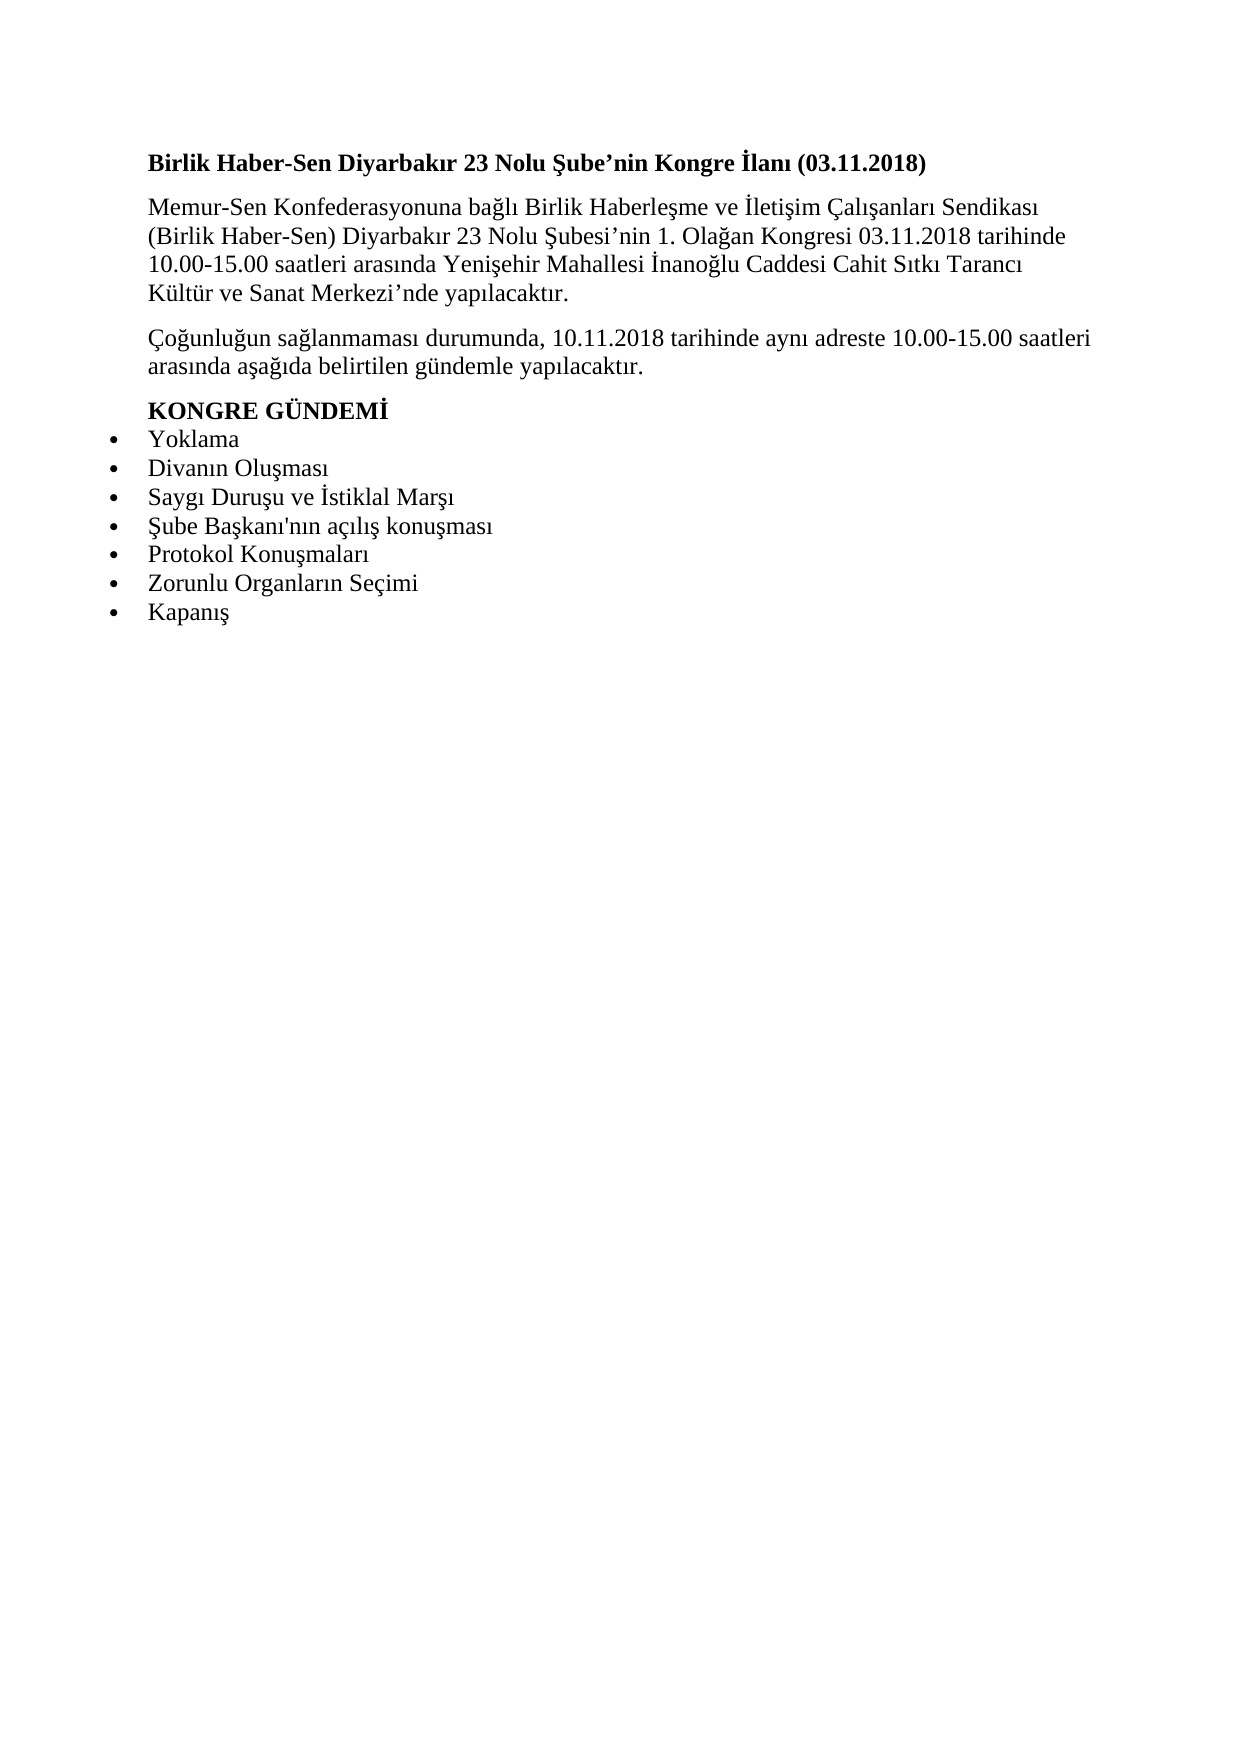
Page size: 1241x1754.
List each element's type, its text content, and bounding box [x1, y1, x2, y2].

text KONGRE GÜNDEMİ [148, 396, 1093, 424]
list Zorunlu Organların Seçimi [110, 568, 1093, 597]
list Protokol Konuşmaları [110, 539, 1093, 568]
list Divanın Oluşması [110, 453, 1093, 482]
text Memur-Sen Konfederasyonuna bağlı Birlik Haberleşme ve İletişim Çalışanları Sendikası (Birlik Haber-Sen) Diyarbakır 23 Nolu Şubesi’nin 1. Olağan Kongresi 03.11.2018 tarihinde 10.00-15.00 saatleri arasında Yenişehir Mahallesi İnanoğlu Caddesi Cahit Sıtkı Tarancı Kültür ve Sanat Merkezi’nde yapılacaktır. [148, 192, 1093, 307]
text Birlik Haber-Sen Diyarbakır 23 Nolu Şube’nin Kongre İlanı (03.11.2018) [148, 148, 1093, 176]
list Saygı Duruşu ve İstiklal Marşı [110, 482, 1093, 511]
list Şube Başkanı'nın açılış konuşması [110, 511, 1093, 539]
list Yoklama [110, 424, 1093, 453]
text Çoğunluğun sağlanmaması durumunda, 10.11.2018 tarihinde aynı adreste 10.00-15.00 saatleri arasında aşağıda belirtilen gündemle yapılacaktır. [148, 323, 1093, 380]
list Kapanış [110, 597, 1093, 626]
